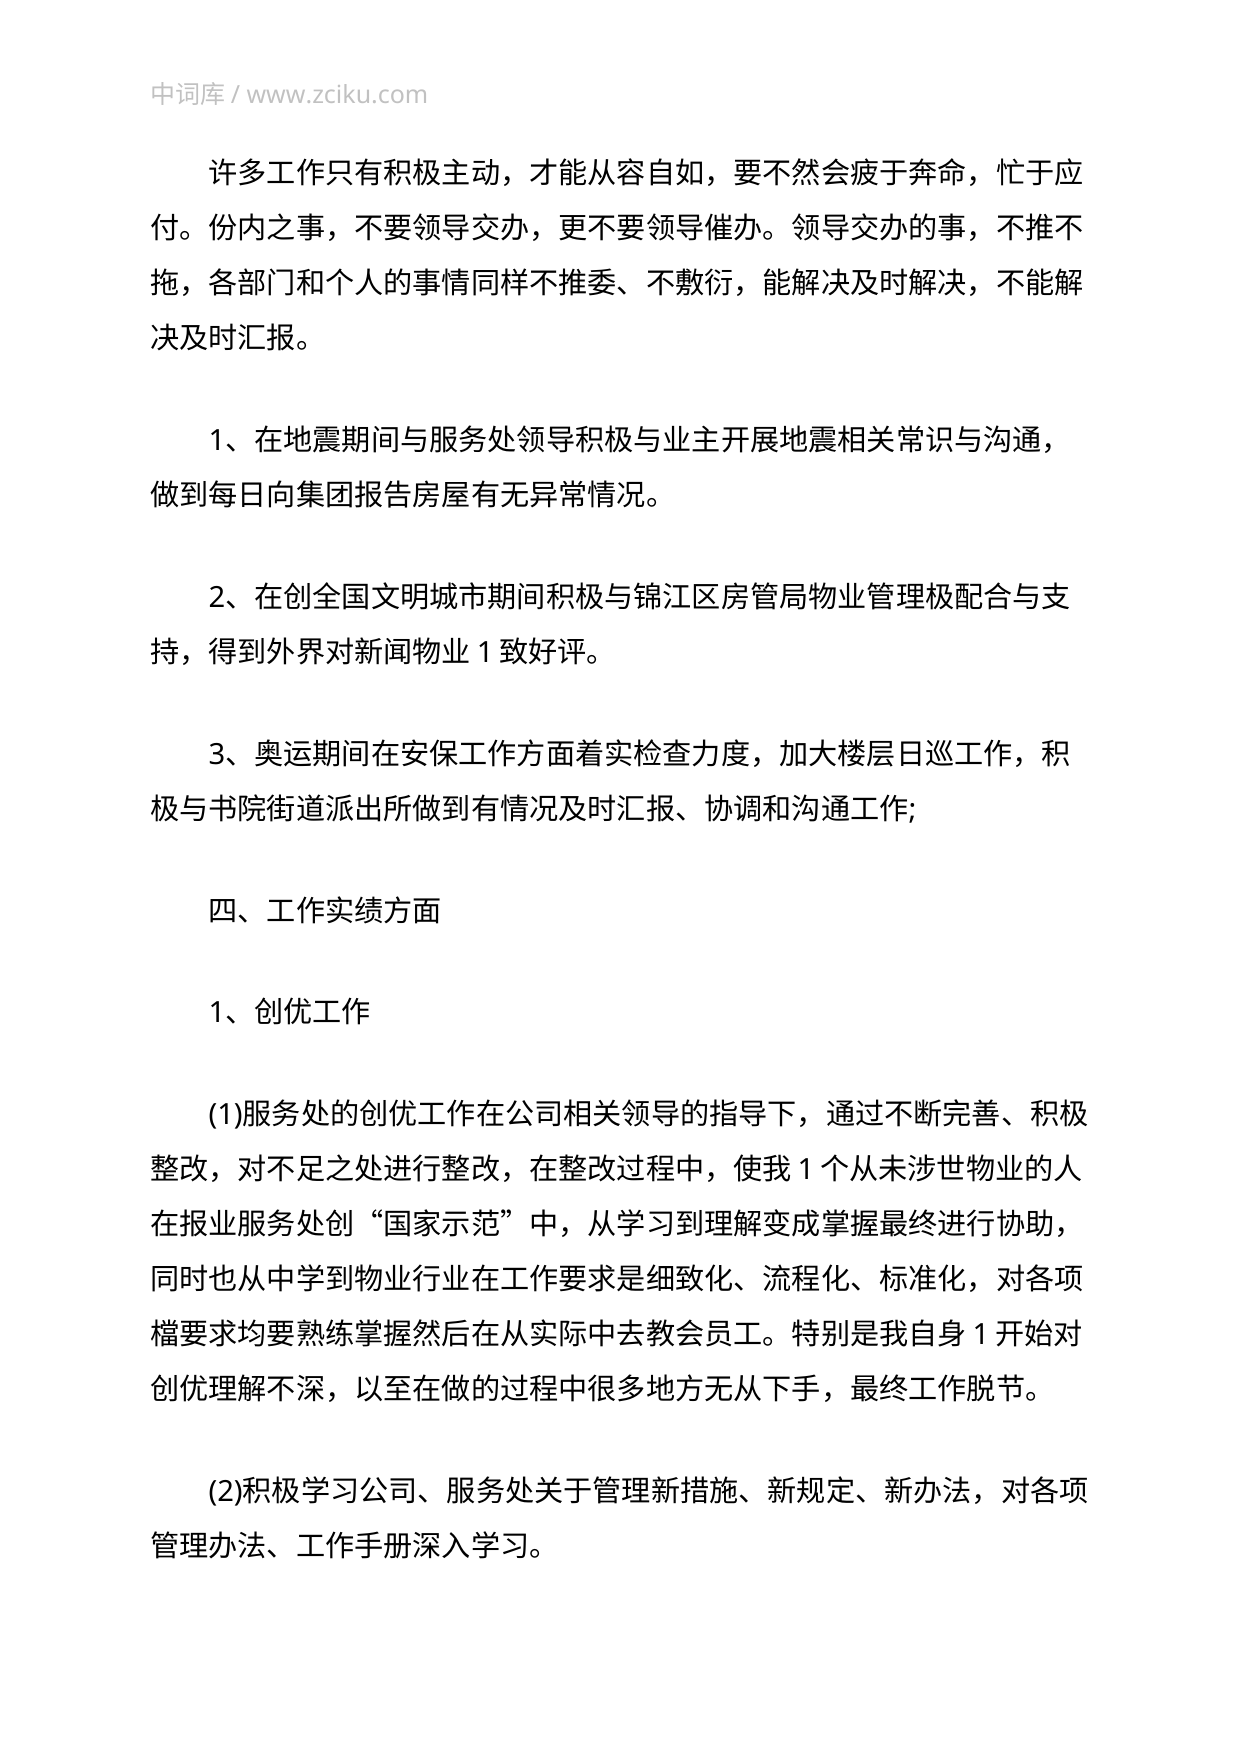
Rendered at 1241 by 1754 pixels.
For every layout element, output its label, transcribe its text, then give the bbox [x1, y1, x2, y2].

text 3、奥运期间在安保工作方面着实检查力度，加大楼层日巡工作，积极与书院街道派出所做到有情况及时汇报、协调和沟通工作; [150, 730, 1090, 828]
text 许多工作只有积极主动，才能从容自如，要不然会疲于奔命，忙于应付。份内之事，不要领导交办，更不要领导催办。领导交办的事，不推不拖，各部门和个人的事情同样不推委、不敷衍，能解决及时解决，不能解决及时汇报。 [150, 150, 1090, 357]
text 1、在地震期间与服务处领导积极与业主开展地震相关常识与沟通，做到每日向集团报告房屋有无异常情况。 [150, 416, 1090, 514]
text 1、创优工作 [150, 989, 1090, 1031]
text (2)积极学习公司、服务处关于管理新措施、新规定、新办法，对各项管理办法、工作手册深入学习。 [150, 1467, 1090, 1565]
text 四、工作实绩方面 [150, 887, 1090, 929]
text (1)服务处的创优工作在公司相关领导的指导下，通过不断完善、积极整改，对不足之处进行整改，在整改过程中，使我1个从未涉世物业的人在报业服务处创“国家示范”中，从学习到理解变成掌握最终进行协助，同时也从中学到物业行业在工作要求是细致化、流程化、标准化，对各项檔要求均要熟练掌握然后在从实际中去教会员工。特别是我自身1开始对创优理解不深，以至在做的过程中很多地方无从下手，最终工作脱节。 [150, 1091, 1090, 1408]
text 2、在创全国文明城市期间积极与锦江区房管局物业管理极配合与支持，得到外界对新闻物业1致好评。 [150, 573, 1090, 671]
